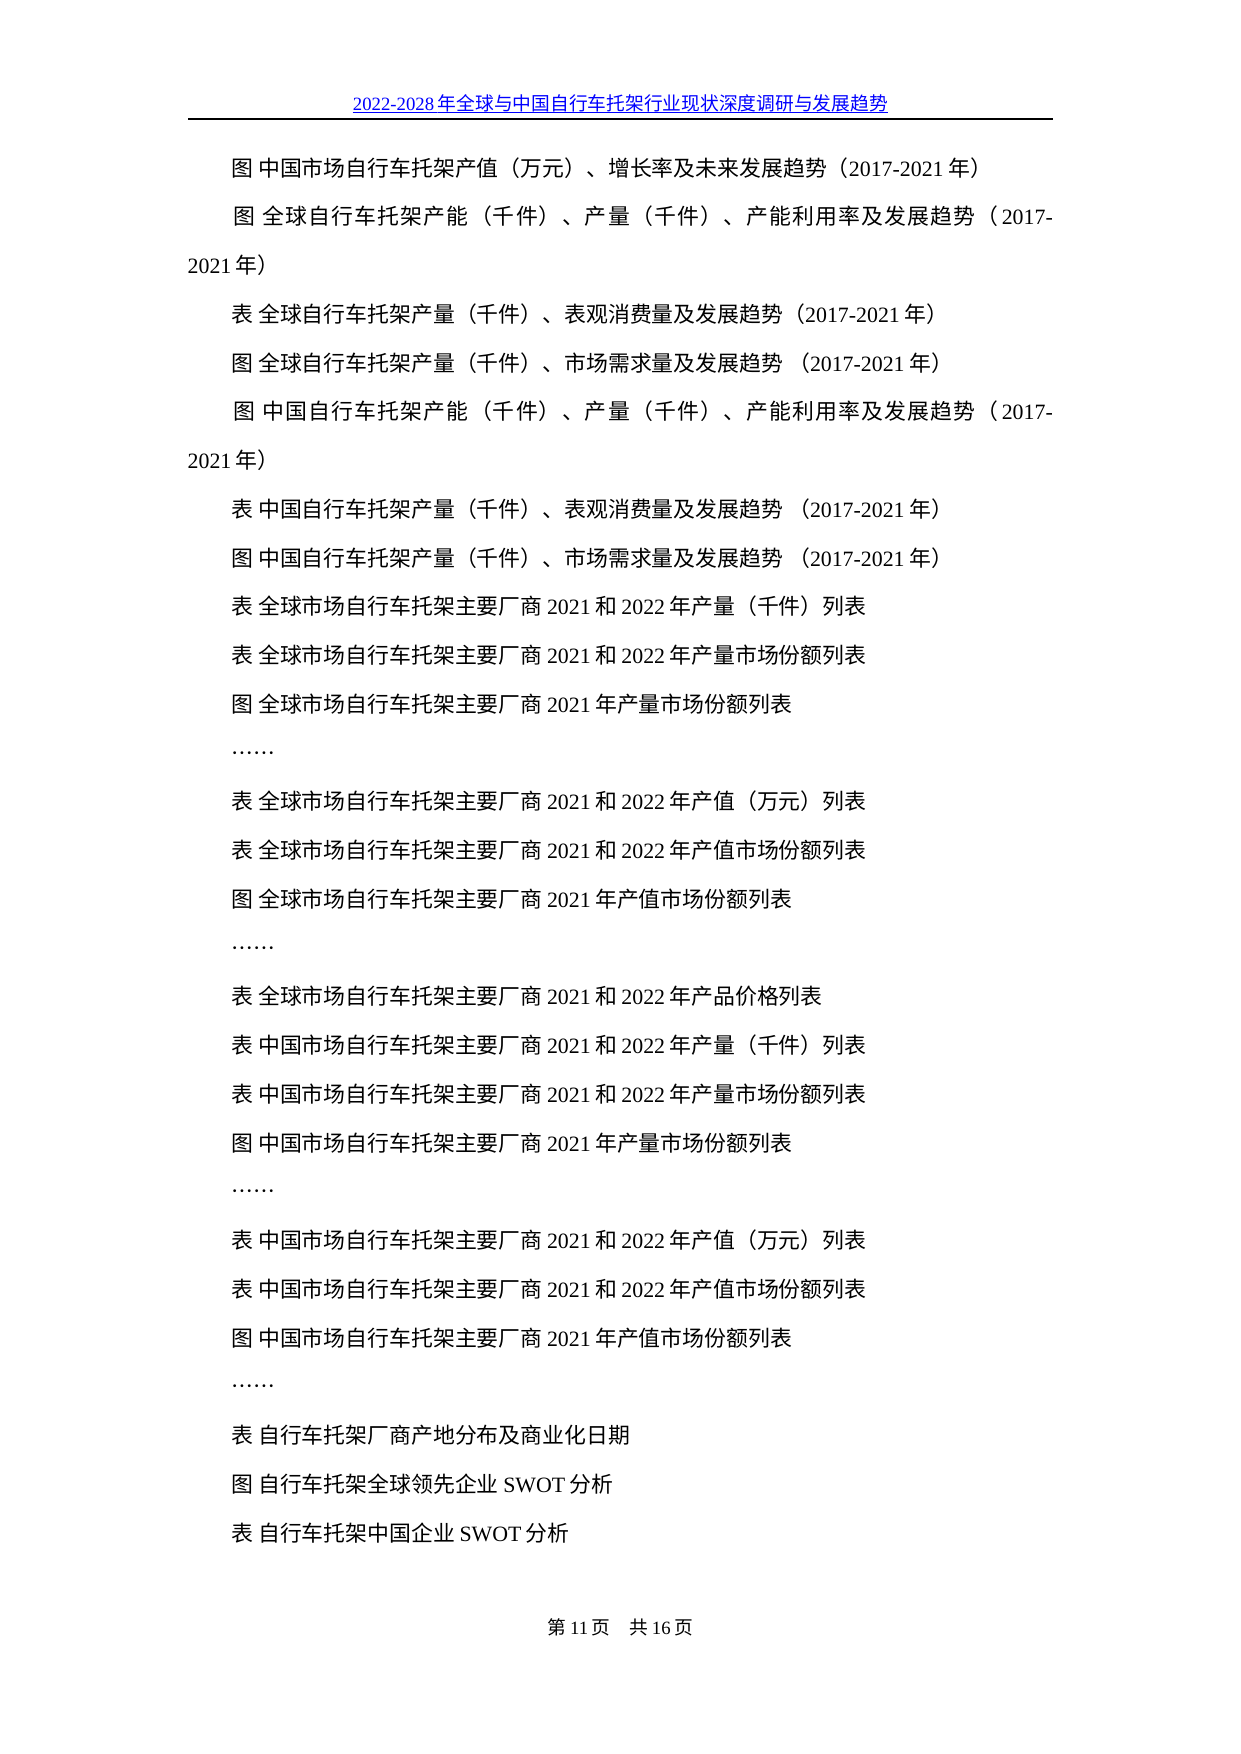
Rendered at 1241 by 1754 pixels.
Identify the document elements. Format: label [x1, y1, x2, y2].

text [187, 150, 1053, 1548]
